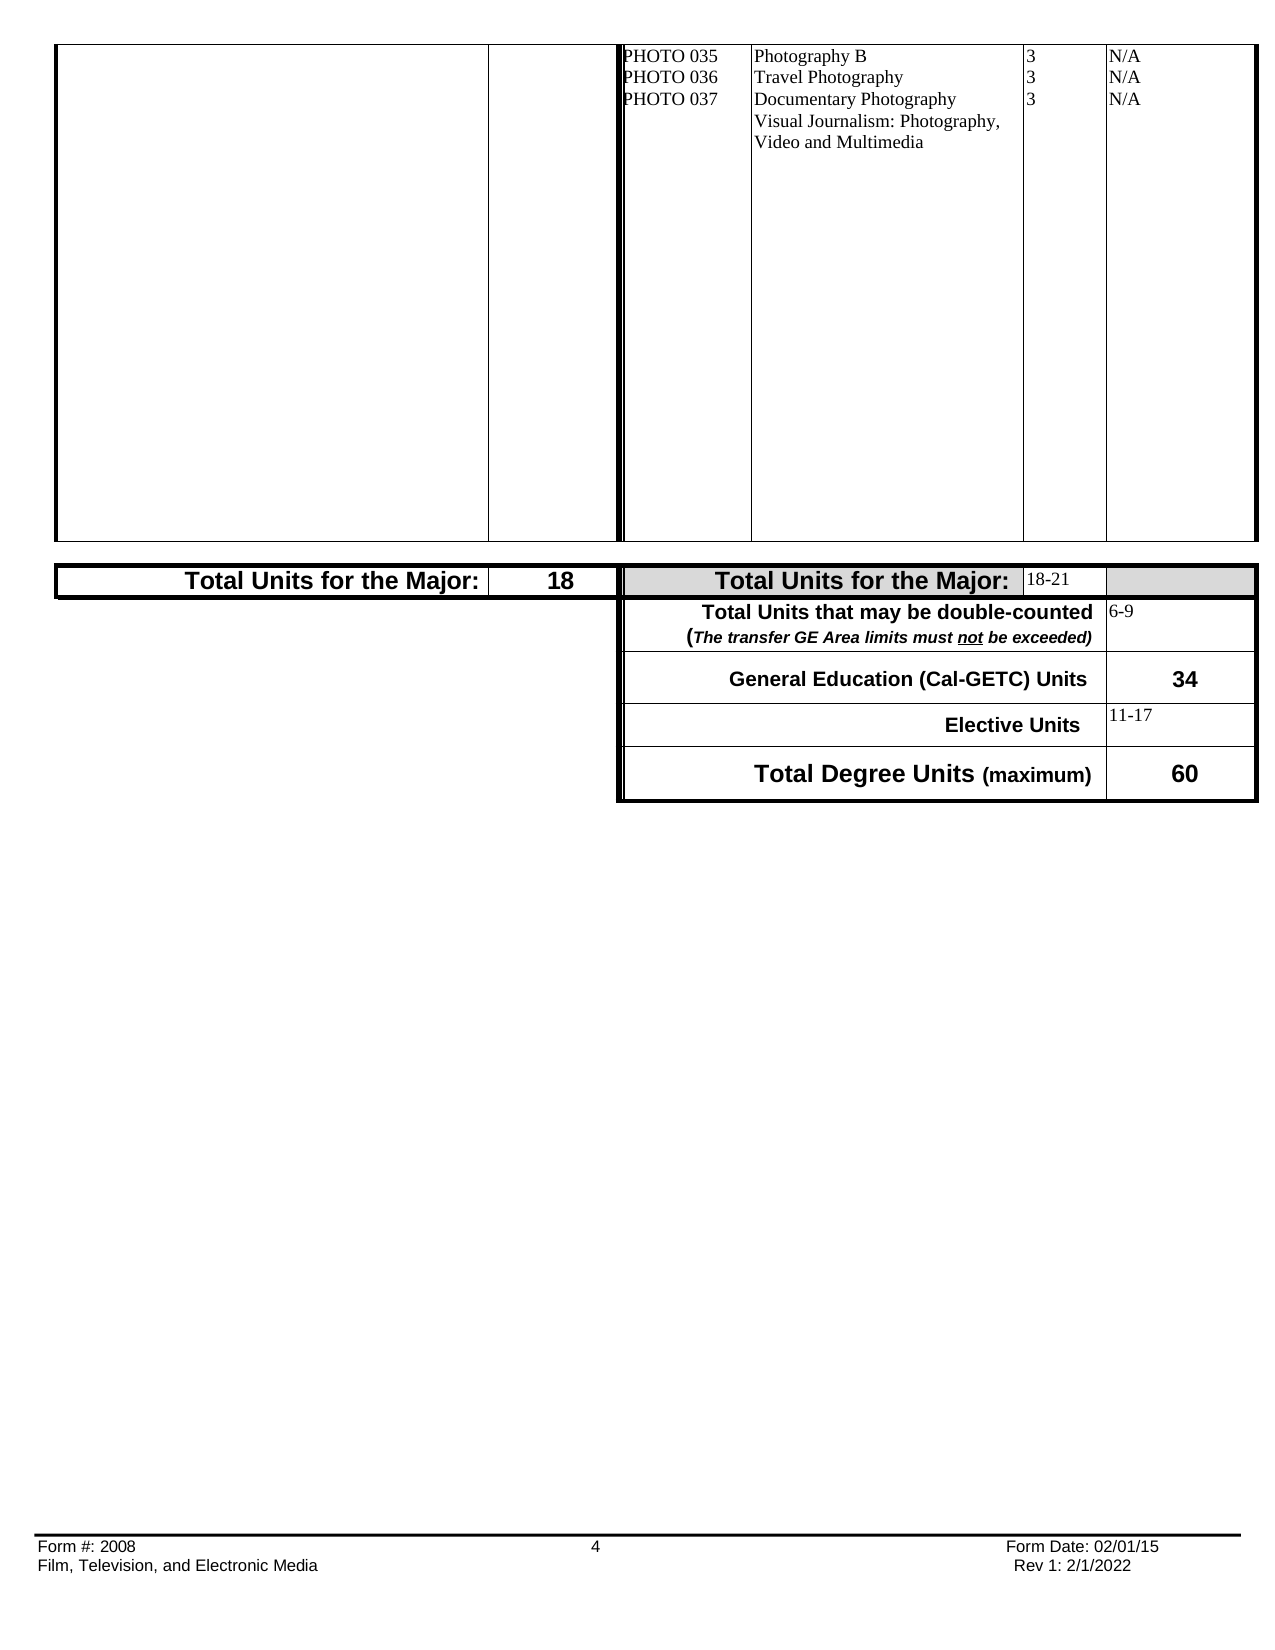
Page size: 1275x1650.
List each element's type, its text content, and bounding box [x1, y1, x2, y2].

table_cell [625, 45, 751, 541]
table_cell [489, 45, 616, 541]
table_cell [752, 45, 1023, 541]
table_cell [1024, 45, 1106, 541]
table_cell [56, 599, 616, 799]
table_header Total Units for the Major: [625, 568, 1023, 595]
table_cell 6-9 [1107, 600, 1254, 651]
table_cell General Education (Cal-GETC) Units [625, 652, 1106, 703]
table_cell Elective Units [625, 704, 1106, 746]
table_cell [1107, 45, 1254, 541]
table_cell Total Degree Units (maximum) [625, 747, 1106, 799]
table_cell 11-17 [1107, 704, 1254, 746]
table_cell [58, 45, 488, 541]
table_cell 34 [1107, 652, 1254, 703]
table_cell Total Units that may be double-counted (The transfer GE Area limits must not be exceeded) [625, 600, 1106, 651]
table_header 18 [489, 568, 616, 595]
table_header Total Units for the Major: [58, 568, 488, 595]
table_header [1107, 568, 1254, 595]
table_header 18-21 [1024, 568, 1106, 595]
table_cell 60 [1107, 747, 1254, 799]
